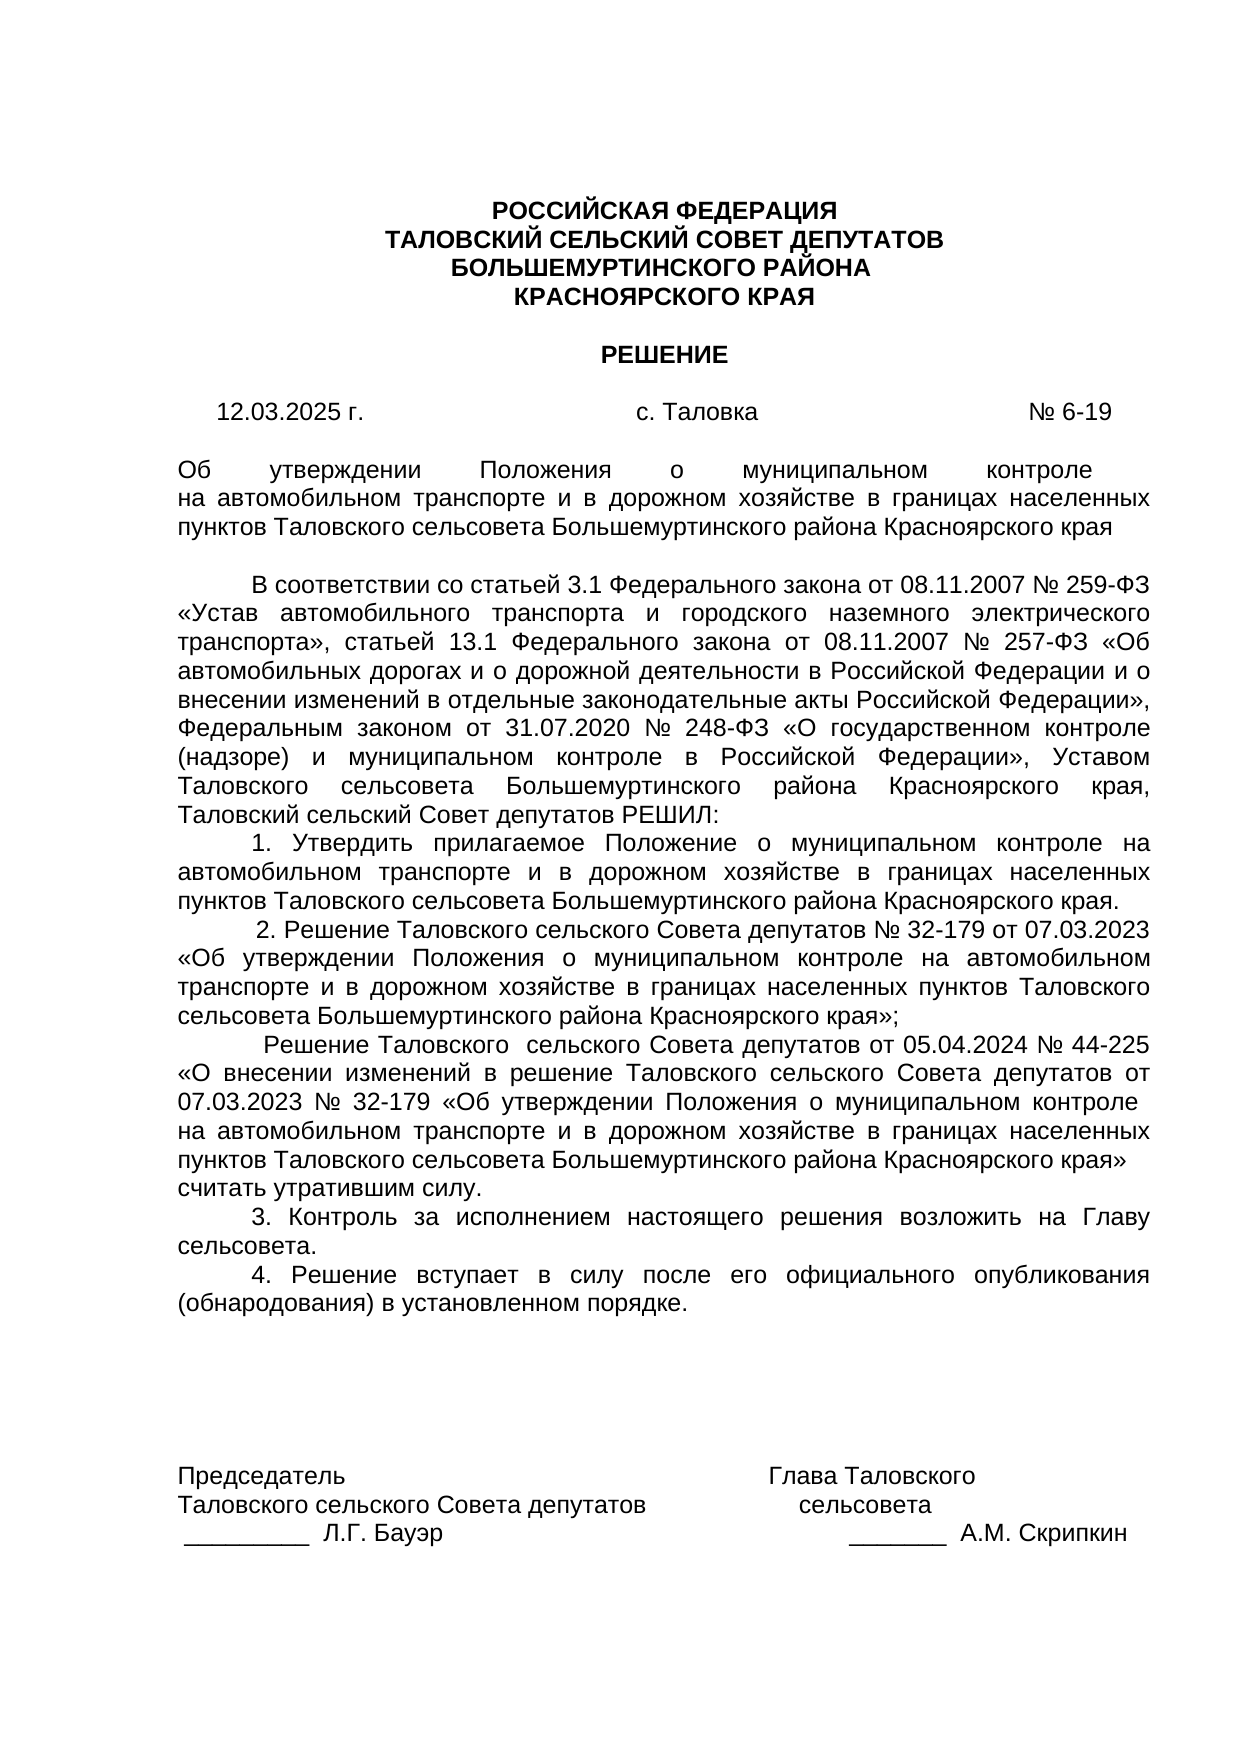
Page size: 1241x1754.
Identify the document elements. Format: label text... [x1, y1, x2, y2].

text 2. Решение Таловского сельского Совета депутатов № 32-179 от 07.03.2023 «Об утверждении Положения о муниципальном контроле на автомобильном транспорте и в дорожном хозяйстве в границах населенных пунктов Таловского сельсовета Большемуртинского района Красноярского края»; [177, 915, 1152, 1030]
text Таловского сельского Совета депутатов сельсовета [177, 1490, 1152, 1518]
text считать утратившим силу. [177, 1173, 1152, 1202]
text 1. Утвердить прилагаемое Положение о муниципальном контроле на автомобильном транспорте и в дорожном хозяйстве в границах населенных пунктов Таловского сельсовета Большемуртинского района Красноярского края. [177, 828, 1152, 915]
text _________ Л.Г. Бауэр _______ А.М. Скрипкин [177, 1518, 1152, 1547]
text В соответствии со статьей 3.1 Федерального закона от 08.11.2007 № 259-ФЗ «Устав автомобильного транспорта и городского наземного электрического транспорта», статьей 13.1 Федерального закона от 08.11.2007 № 257-ФЗ «Об автомобильных дорогах и о дорожной деятельности в Российской Федерации и о внесении изменений в отдельные законодательные акты Российской Федерации», Федеральным законом от 31.07.2020 № 248-ФЗ «О государственном контроле (надзоре) и муниципальном контроле в Российской Федерации», Уставом Таловского сельсовета Большемуртинского района Красноярского края, Таловский сельский Совет депутатов РЕШИЛ: [177, 570, 1152, 828]
text Решение Таловского сельского Совета депутатов от 05.04.2024 № 44-225 «О внесении изменений в решение Таловского сельского Совета депутатов от 07.03.2023 № 32-179 «Об утверждении Положения о муниципальном контроле на автомобильном транспорте и в дорожном хозяйстве в границах населенных пунктов Таловского сельсовета Большемуртинского района Красноярского края» [177, 1030, 1152, 1173]
text Об утверждении Положения о муниципальном контроле на автомобильном транспорте и в дорожном хозяйстве в границах населенных пунктов Таловского сельсовета Большемуртинского района Красноярского края [177, 455, 1152, 541]
text 3. Контроль за исполнением настоящего решения возложить на Главу сельсовета. [177, 1202, 1152, 1260]
text РОССИЙСКАЯ ФЕДЕРАЦИЯ ТАЛОВСКИЙ СЕЛЬСКИЙ СОВЕТ ДЕПУТАТОВ БОЛЬШЕМУРТИНСКОГО РАЙОНА КРАСНОЯРСКОГО КРАЯ [177, 196, 1152, 311]
text 4. Решение вступает в силу после его официального опубликования (обнародования) в установленном порядке. [177, 1260, 1152, 1317]
text Председатель Глава Таловского [177, 1461, 1152, 1490]
text РЕШЕНИЕ [177, 340, 1152, 368]
text 12.03.2025 г. с. Таловка № 6-19 [177, 397, 1152, 426]
